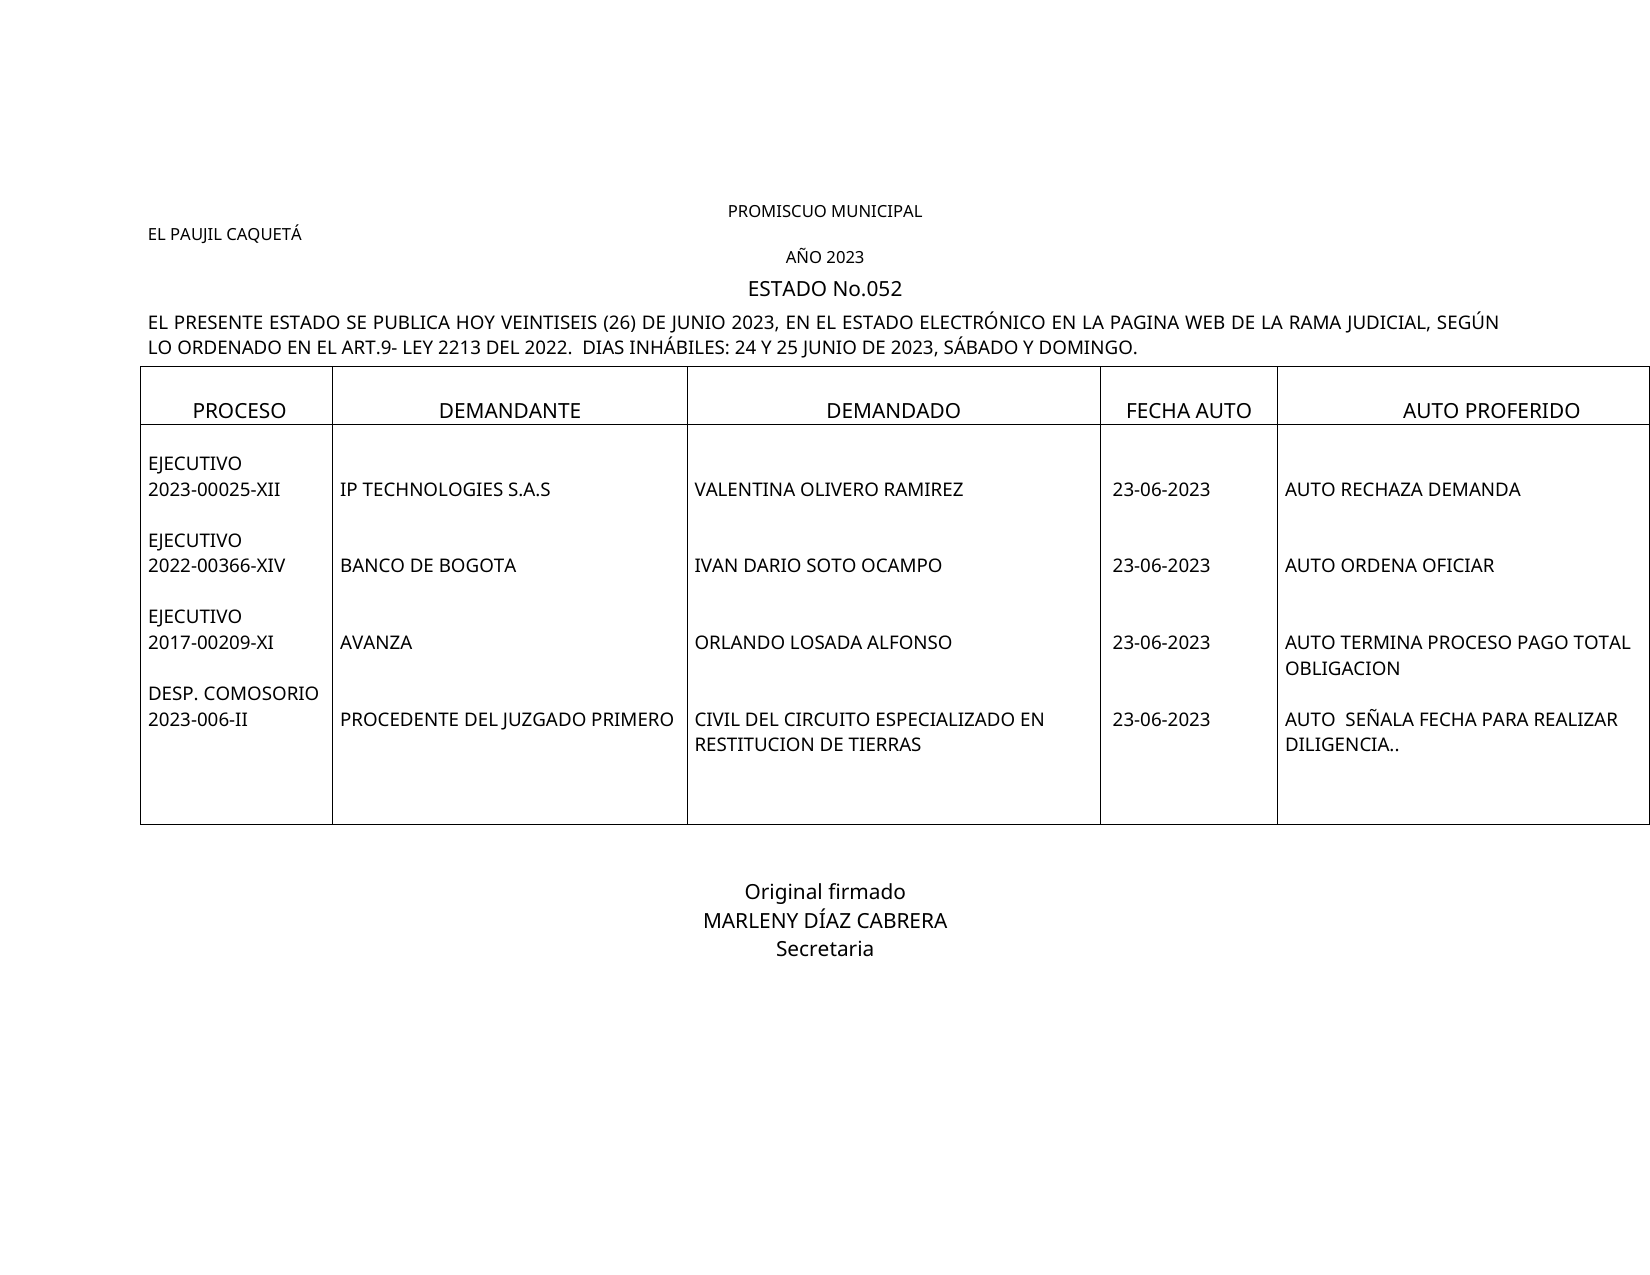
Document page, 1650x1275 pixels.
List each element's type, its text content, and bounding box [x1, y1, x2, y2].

table_header FECHA AUTO [1101, 367, 1277, 424]
table_header AUTO PROFERIDO [1278, 367, 1649, 424]
text Secretaria [148, 934, 1502, 963]
table_cell IP TECHNOLOGIES S.A.S BANCO DE BOGOTA AVANZA PROCEDENTE DEL JUZGADO PRIMERO [333, 425, 687, 824]
table_header DEMANDADO [688, 367, 1100, 424]
text Original firmado [148, 877, 1502, 906]
table_cell VALENTINA OLIVERO RAMIREZ IVAN DARIO SOTO OCAMPO ORLANDO LOSADA ALFONSO CIVIL DEL CIRCUITO ESPECIALIZADO EN RESTITUCION DE TIERRAS [688, 425, 1100, 824]
text MARLENY DÍAZ CABRERA [148, 906, 1502, 934]
table_header DEMANDANTE [333, 367, 687, 424]
subtitle AÑO 2023 [148, 245, 1502, 268]
table_cell EJECUTIVO 2023-00025-XII EJECUTIVO 2022-00366-XIV EJECUTIVO 2017-00209-XI DESP. COMOSORIO 2023-006-II [141, 425, 332, 824]
table_cell AUTO RECHAZA DEMANDA AUTO ORDENA OFICIAR AUTO TERMINA PROCESO PAGO TOTAL OBLIGACION AUTO SEÑALA FECHA PARA REALIZAR DILIGENCIA.. [1278, 425, 1649, 824]
table_header PROCESO [141, 367, 332, 424]
table_cell 23-06-2023 23-06-2023 23-06-2023 23-06-2023 [1101, 425, 1277, 824]
text PROMISCUO MUNICIPAL [148, 200, 1502, 223]
subtitle ESTADO No.052 [148, 274, 1502, 303]
subtitle EL PRESENTE ESTADO SE PUBLICA HOY VEINTISEIS (26) DE JUNIO 2023, EN EL ESTADO ELECTRÓNICO EN LA PAGINA WEB DE LA RAMA JUDICIAL, SEGÚN LO ORDENADO EN EL ART.9- LEY 2213 DEL 2022. DIAS INHÁBILES: 24 Y 25 JUNIO DE 2023, SÁBADO Y DOMINGO. [148, 309, 1502, 360]
